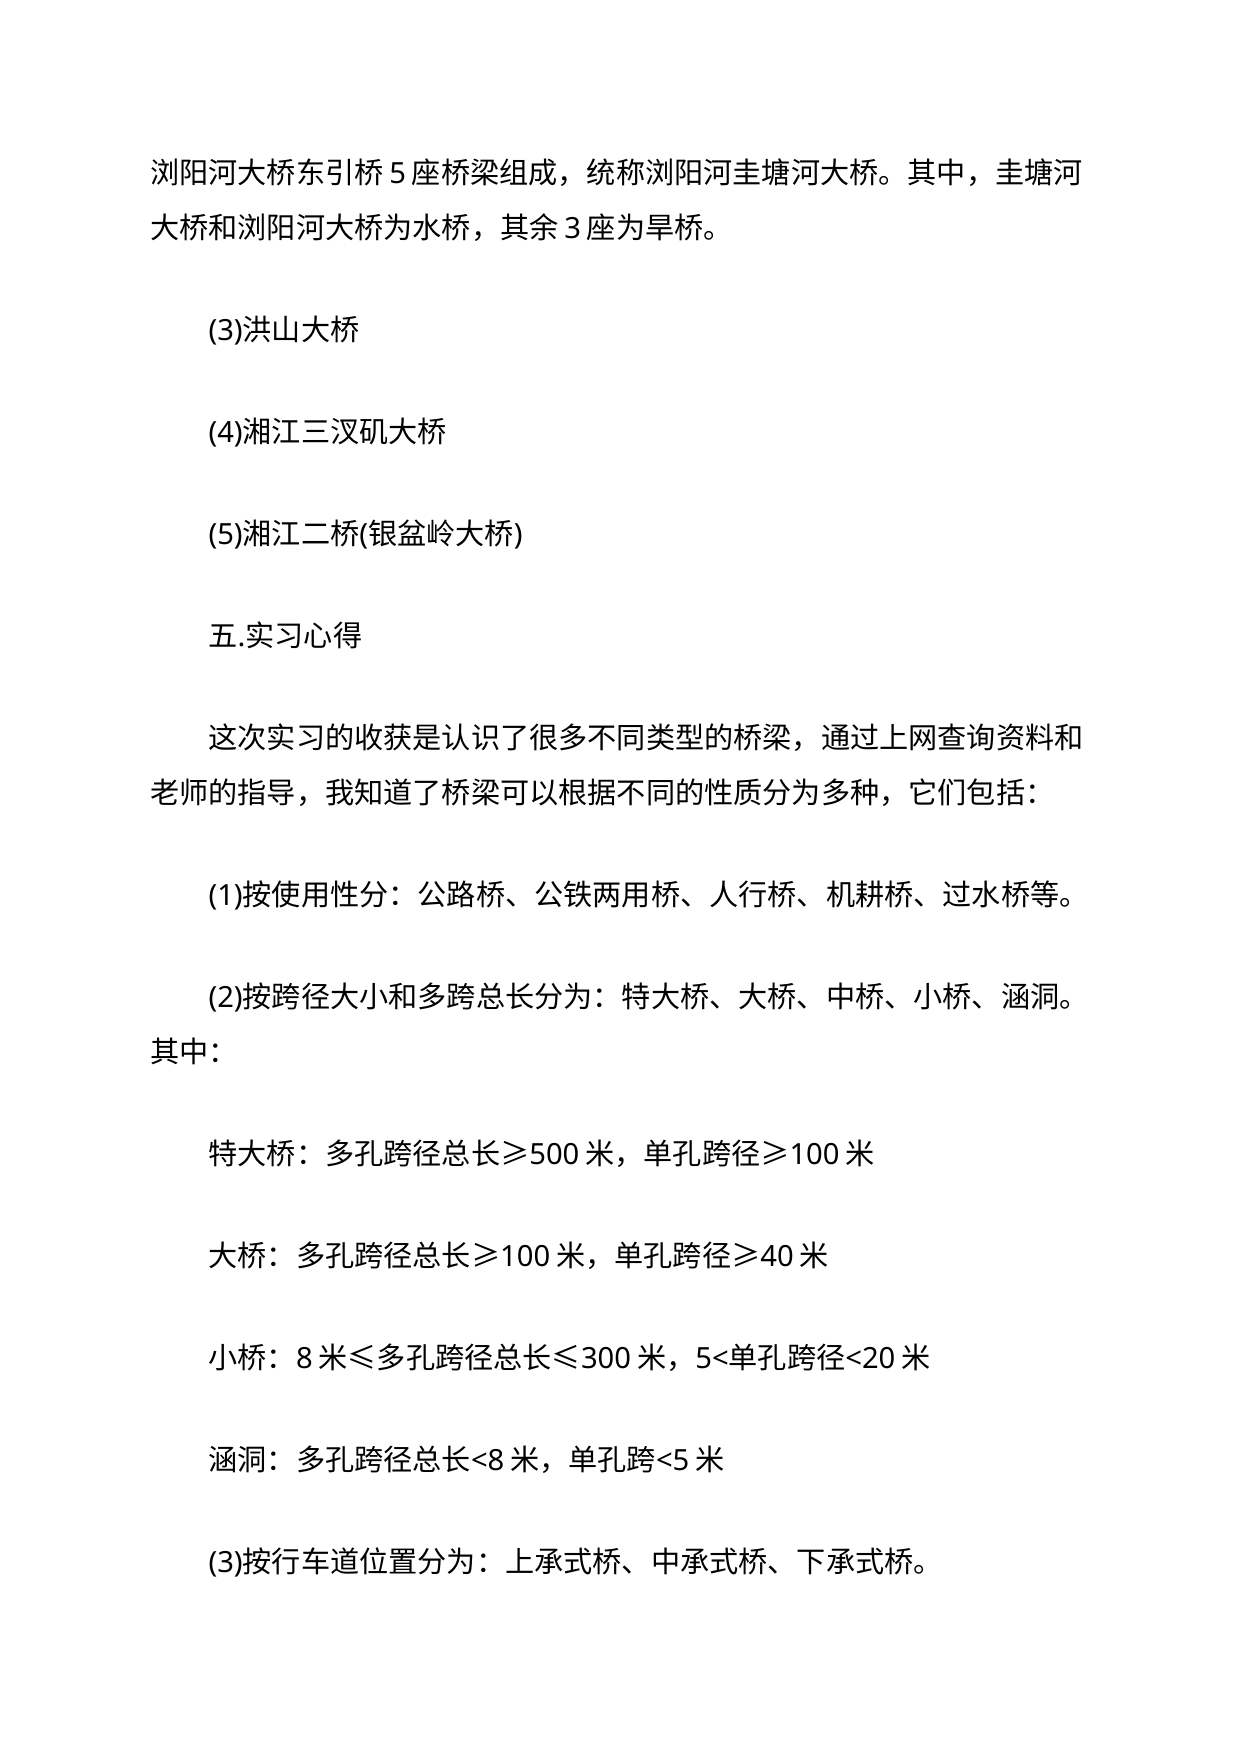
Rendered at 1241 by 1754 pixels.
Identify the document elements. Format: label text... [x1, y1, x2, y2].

text (1)按使用性分：公路桥、公铁两用桥、人行桥、机耕桥、过水桥等。 [150, 872, 1090, 914]
text (2)按跨径大小和多跨总长分为：特大桥、大桥、中桥、小桥、涵洞。其中： [150, 973, 1090, 1071]
text (4)湘江三汊矶大桥 [150, 409, 1090, 451]
text 小桥：8米≤多孔跨径总长≤300米，5<单孔跨径<20米 [150, 1334, 1090, 1377]
text (3)洪山大桥 [150, 307, 1090, 349]
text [150, 150, 1090, 247]
text 特大桥：多孔跨径总长≥500米，单孔跨径≥100米 [150, 1130, 1090, 1173]
text (5)湘江二桥(银盆岭大桥) [150, 511, 1090, 553]
text 这次实习的收获是认识了很多不同类型的桥梁，通过上网查询资料和老师的指导，我知道了桥梁可以根据不同的性质分为多种，它们包括： [150, 715, 1090, 812]
text 五.实习心得 [150, 613, 1090, 655]
text 涵洞：多孔跨径总长<8米，单孔跨<5米 [150, 1436, 1090, 1479]
text 大桥：多孔跨径总长≥100米，单孔跨径≥40米 [150, 1232, 1090, 1275]
text (3)按行车道位置分为：上承式桥、中承式桥、下承式桥。 [150, 1538, 1090, 1581]
